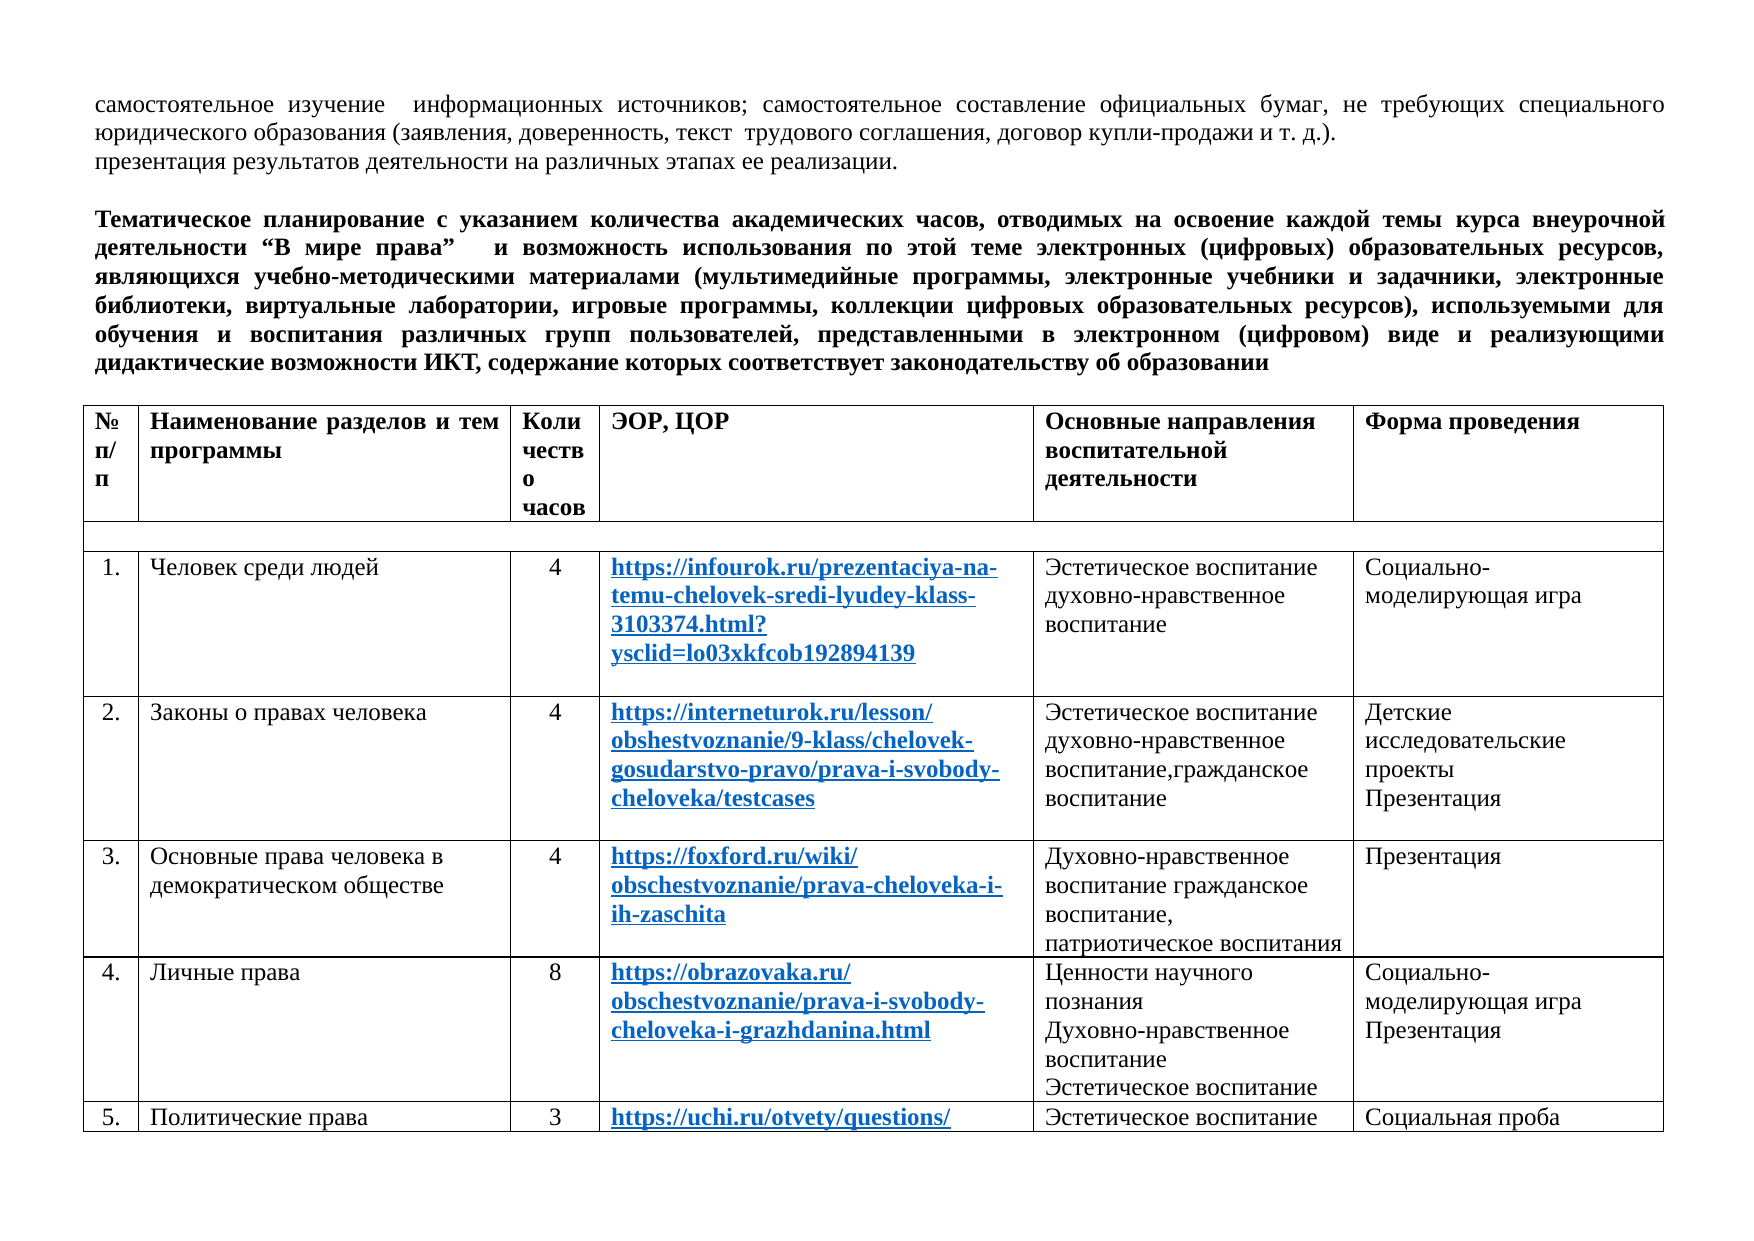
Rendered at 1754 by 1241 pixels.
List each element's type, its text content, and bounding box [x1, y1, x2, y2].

table_cell Социально-моделирующая игра [1354, 552, 1663, 696]
table_cell 4 [511, 552, 599, 696]
table_cell 3. [84, 841, 138, 956]
table_cell Презентация [1354, 841, 1663, 956]
table_cell Человек среди людей [139, 552, 510, 696]
table_cell 3 [511, 1102, 599, 1131]
table_cell https://interneturok.ru/lesson/obshestvoznanie/9-klass/chelovek-gosudarstvo-pravo/prava-i-svobody-cheloveka/testcases [600, 697, 1033, 840]
table_cell 1. [84, 552, 138, 696]
table_header Наименование разделов и тем программы [139, 406, 510, 521]
table_cell Детские исследовательские проекты Презентация [1354, 697, 1663, 840]
table_cell Законы о правах человека [139, 697, 510, 840]
table_cell 2. [84, 697, 138, 840]
table_cell https://infourok.ru/prezentaciya-na-temu-chelovek-sredi-lyudey-klass-3103374.html?ysclid=lo03xkfcob192894139 [600, 552, 1033, 696]
table_cell https://foxford.ru/wiki/obschestvoznanie/prava-cheloveka-i-ih-zaschita [600, 841, 1033, 956]
table_cell Политические права [139, 1102, 510, 1131]
table_cell Эстетическое воспитание духовно-нравственное воспитание,гражданское воспитание [1034, 697, 1353, 840]
table_header Основные направления воспитательной деятельности [1034, 406, 1353, 521]
table_cell Личные права [139, 958, 510, 1101]
table_cell Основные права человека в демократическом обществе [139, 841, 510, 956]
table_cell 4 [511, 841, 599, 956]
table_header № п/п [84, 406, 138, 521]
table_cell 5. [84, 1102, 138, 1131]
text Тематическое планирование с указанием количества академических часов, отводимых на освоение каждой темы курса внеурочной деятельности “В мире права” и возможность использования по этой теме электронных (цифровых) образовательных ресурсов, являющихся учебно-методическими материалами (мультимедийные программы, электронные учебники и задачники, электронные библиотеки, виртуальные лаборатории, игровые программы, коллекции цифровых образовательных ресурсов), используемыми для обучения и воспитания различных групп пользователей, представленными в электронном (цифровом) виде и реализующими дидактические возможности ИКТ, содержание которых соответствует законодательству об образовании [94, 204, 1665, 376]
table_header Форма проведения [1354, 406, 1663, 521]
table_cell Социально-моделирующая игра Презентация [1354, 958, 1663, 1101]
table_cell Духовно-нравственное воспитание гражданское воспитание, патриотическое воспитания [1034, 841, 1353, 956]
table_cell [84, 522, 1663, 551]
table_cell https://obrazovaka.ru/obschestvoznanie/prava-i-svobody-cheloveka-i-grazhdanina.html [600, 958, 1033, 1101]
table_cell Ценности научного познания Духовно-нравственное воспитание Эстетическое воспитание [1034, 958, 1353, 1101]
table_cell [600, 1102, 1033, 1131]
table_header Количество часов [511, 406, 599, 521]
table_cell 4 [511, 697, 599, 840]
text самостоятельное изучение информационных источников; самостоятельное составление официальных бумаг, не требующих специального юридического образования (заявления, доверенность, текст трудового соглашения, договор купли-продажи и т. д.). [94, 89, 1665, 146]
table_cell 4. [84, 958, 138, 1101]
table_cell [1034, 1102, 1353, 1131]
table_header ЭОР, ЦОР [600, 406, 1033, 521]
text презентация результатов деятельности на различных этапах ее реализации. [94, 146, 1665, 175]
table_cell 8 [511, 958, 599, 1101]
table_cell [1354, 1102, 1663, 1131]
table_cell Эстетическое воспитание духовно-нравственное воспитание [1034, 552, 1353, 696]
